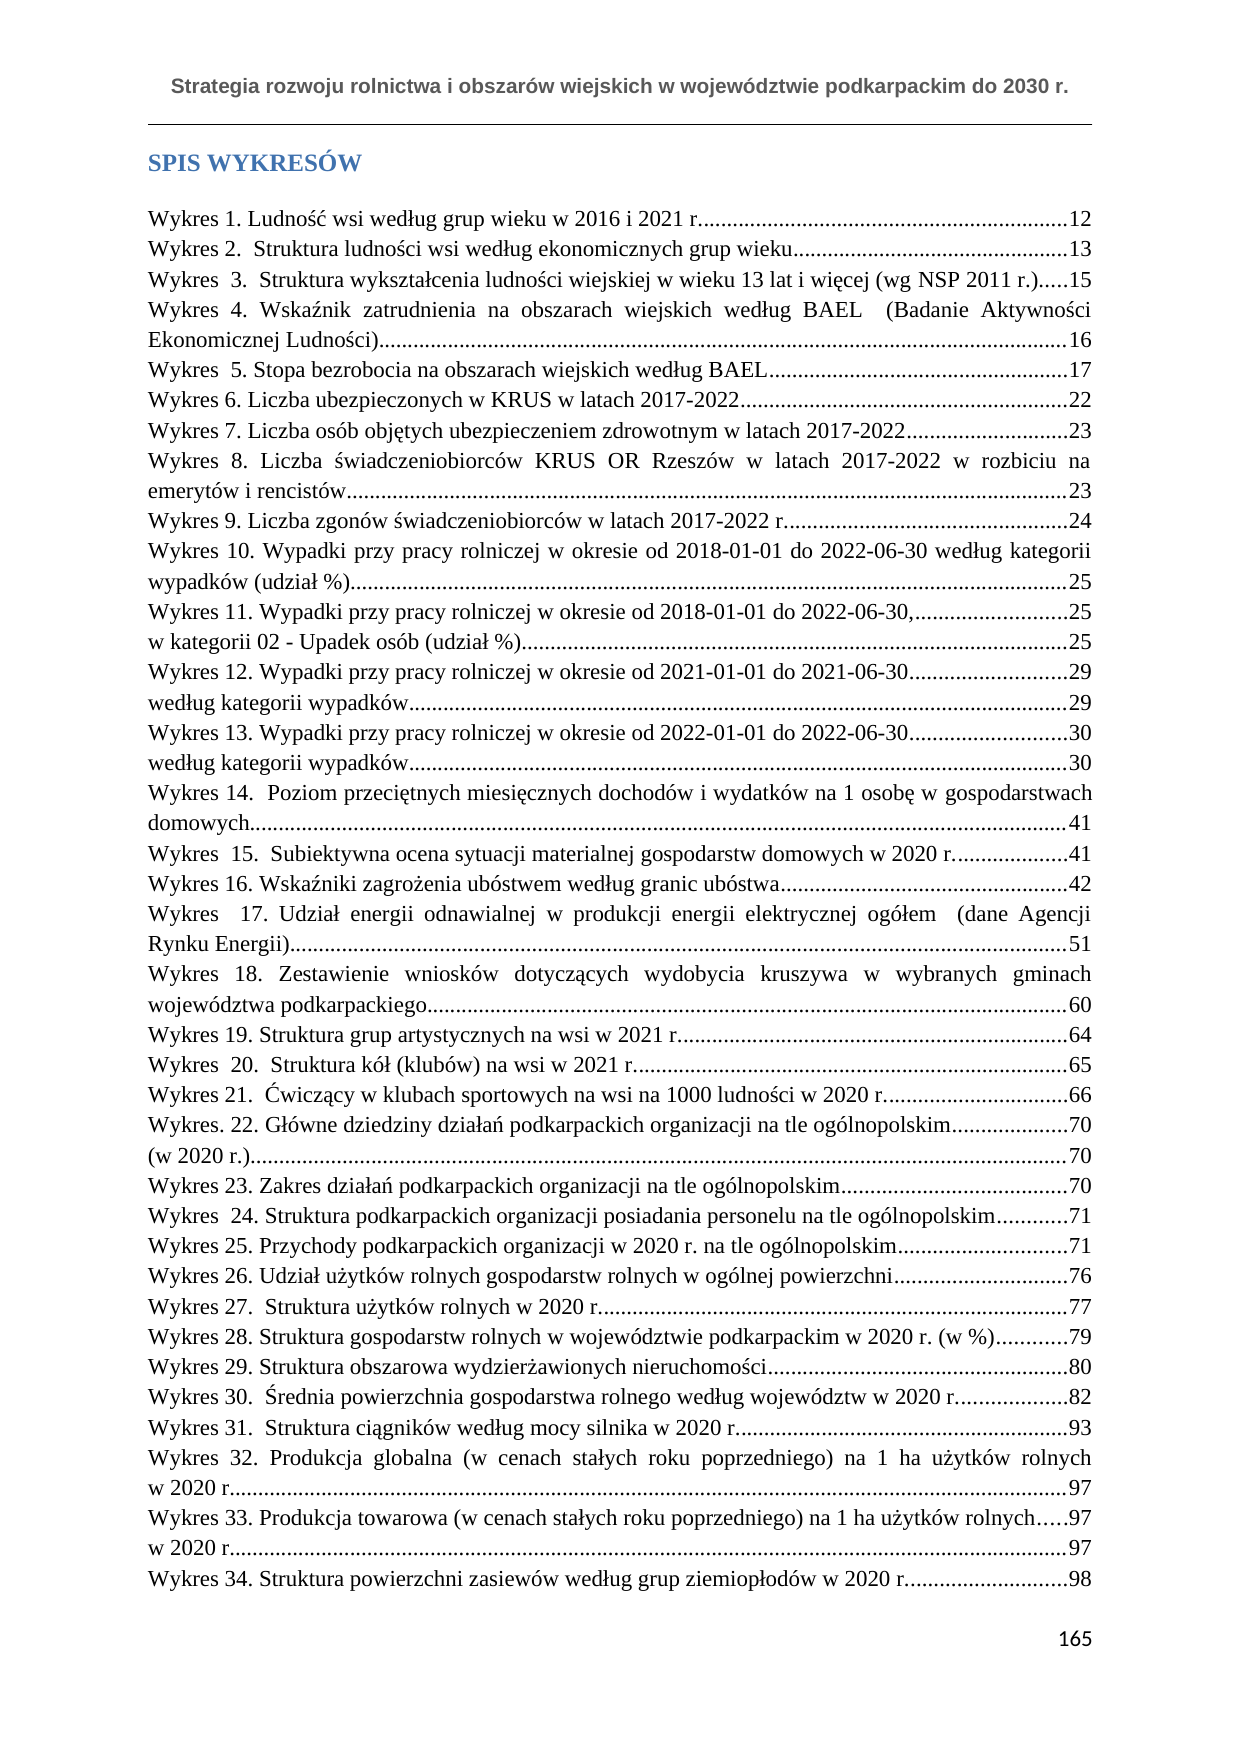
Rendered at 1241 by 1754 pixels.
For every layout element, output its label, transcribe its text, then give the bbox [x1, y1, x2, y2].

text Wykres 17. Udział energii odnawialnej w produkcji energii elektrycznej ogółem (dane Agencji Rynku Energii) 51 [148, 900, 1092, 957]
text Wykres. 22. Główne dziedziny działań podkarpackich organizacji na tle ogólnopolskim 70 [148, 1111, 1092, 1138]
text w kategorii 02 - Upadek osób (udział %) 25 [148, 628, 1092, 654]
text Wykres 21. Ćwiczący w klubach sportowych na wsi na 1000 ludności w 2020 r. 66 [148, 1081, 1092, 1108]
text Wykres 25. Przychody podkarpackich organizacji w 2020 r. na tle ogólnopolskim 71 [148, 1232, 1092, 1259]
text Wykres 9. Liczba zgonów świadczeniobiorców w latach 2017-2022 r. 24 [148, 507, 1092, 534]
list SPIS WYKRESÓW [148, 148, 1092, 176]
text Wykres 31. Struktura ciągników według mocy silnika w 2020 r. 93 [148, 1413, 1092, 1440]
text Wykres 30. Średnia powierzchnia gospodarstwa rolnego według województw w 2020 r. 82 [148, 1383, 1092, 1410]
text w 2020 r. 97 [148, 1534, 1092, 1561]
text według kategorii wypadków 29 [148, 688, 1092, 715]
text Wykres 3. Struktura wykształcenia ludności wiejskiej w wieku 13 lat i więcej (wg NSP 2011 r.) 15 [148, 266, 1092, 292]
text Wykres 19. Struktura grup artystycznych na wsi w 2021 r. 64 [148, 1021, 1092, 1047]
text Wykres 26. Udział użytków rolnych gospodarstw rolnych w ogólnej powierzchni 76 [148, 1262, 1092, 1289]
text Wykres 12. Wypadki przy pracy rolniczej w okresie od 2021-01-01 do 2021-06-30 29 [148, 658, 1092, 685]
text Wykres 2. Struktura ludności wsi według ekonomicznych grup wieku 13 [148, 235, 1092, 262]
text Wykres 10. Wypadki przy pracy rolniczej w okresie od 2018-01-01 do 2022-06-30 według kategorii wypadków (udział %) 25 [148, 537, 1092, 594]
text Wykres 15. Subiektywna ocena sytuacji materialnej gospodarstw domowych w 2020 r. 41 [148, 839, 1092, 866]
text (w 2020 r.) 70 [148, 1142, 1092, 1168]
text według kategorii wypadków 30 [148, 749, 1092, 775]
text Wykres 16. Wskaźniki zagrożenia ubóstwem według granic ubóstwa 42 [148, 870, 1092, 896]
text Wykres 20. Struktura kół (klubów) na wsi w 2021 r. 65 [148, 1051, 1092, 1077]
text Wykres 13. Wypadki przy pracy rolniczej w okresie od 2022-01-01 do 2022-06-30 30 [148, 719, 1092, 745]
text Wykres 6. Liczba ubezpieczonych w KRUS w latach 2017-2022 22 [148, 386, 1092, 413]
text Wykres 14. Poziom przeciętnych miesięcznych dochodów i wydatków na 1 osobę w gospodarstwach domowych 41 [148, 779, 1092, 836]
text Wykres 24. Struktura podkarpackich organizacji posiadania personelu na tle ogólnopolskim 71 [148, 1202, 1092, 1228]
text Wykres 8. Liczba świadczeniobiorców KRUS OR Rzeszów w latach 2017-2022 w rozbiciu na emerytów i rencistów 23 [148, 447, 1092, 503]
text Wykres 18. Zestawienie wniosków dotyczących wydobycia kruszywa w wybranych gminach województwa podkarpackiego 60 [148, 960, 1092, 1017]
text Wykres 23. Zakres działań podkarpackich organizacji na tle ogólnopolskim 70 [148, 1172, 1092, 1198]
text Wykres 33. Produkcja towarowa (w cenach stałych roku poprzedniego) na 1 ha użytków rolnych 97 [148, 1504, 1092, 1531]
text Wykres 1. Ludność wsi według grup wieku w 2016 i 2021 r. 12 [148, 205, 1092, 232]
text Wykres 34. Struktura powierzchni zasiewów według grup ziemiopłodów w 2020 r. 98 [148, 1564, 1092, 1591]
text Wykres 27. Struktura użytków rolnych w 2020 r. 77 [148, 1293, 1092, 1319]
text Wykres 4. Wskaźnik zatrudnienia na obszarach wiejskich według BAEL (Badanie Aktywności Ekonomicznej Ludności) 16 [148, 296, 1092, 352]
text Wykres 11. Wypadki przy pracy rolniczej w okresie od 2018-01-01 do 2022-06-30, 25 [148, 598, 1092, 624]
text Wykres 28. Struktura gospodarstw rolnych w województwie podkarpackim w 2020 r. (w %) 79 [148, 1323, 1092, 1349]
text Wykres 32. Produkcja globalna (w cenach stałych roku poprzedniego) na 1 ha użytków rolnych w 2020 r. 97 [148, 1444, 1092, 1500]
text Wykres 5. Stopa bezrobocia na obszarach wiejskich według BAEL 17 [148, 356, 1092, 383]
text Wykres 7. Liczba osób objętych ubezpieczeniem zdrowotnym w latach 2017-2022 23 [148, 417, 1092, 443]
text Wykres 29. Struktura obszarowa wydzierżawionych nieruchomości 80 [148, 1353, 1092, 1379]
